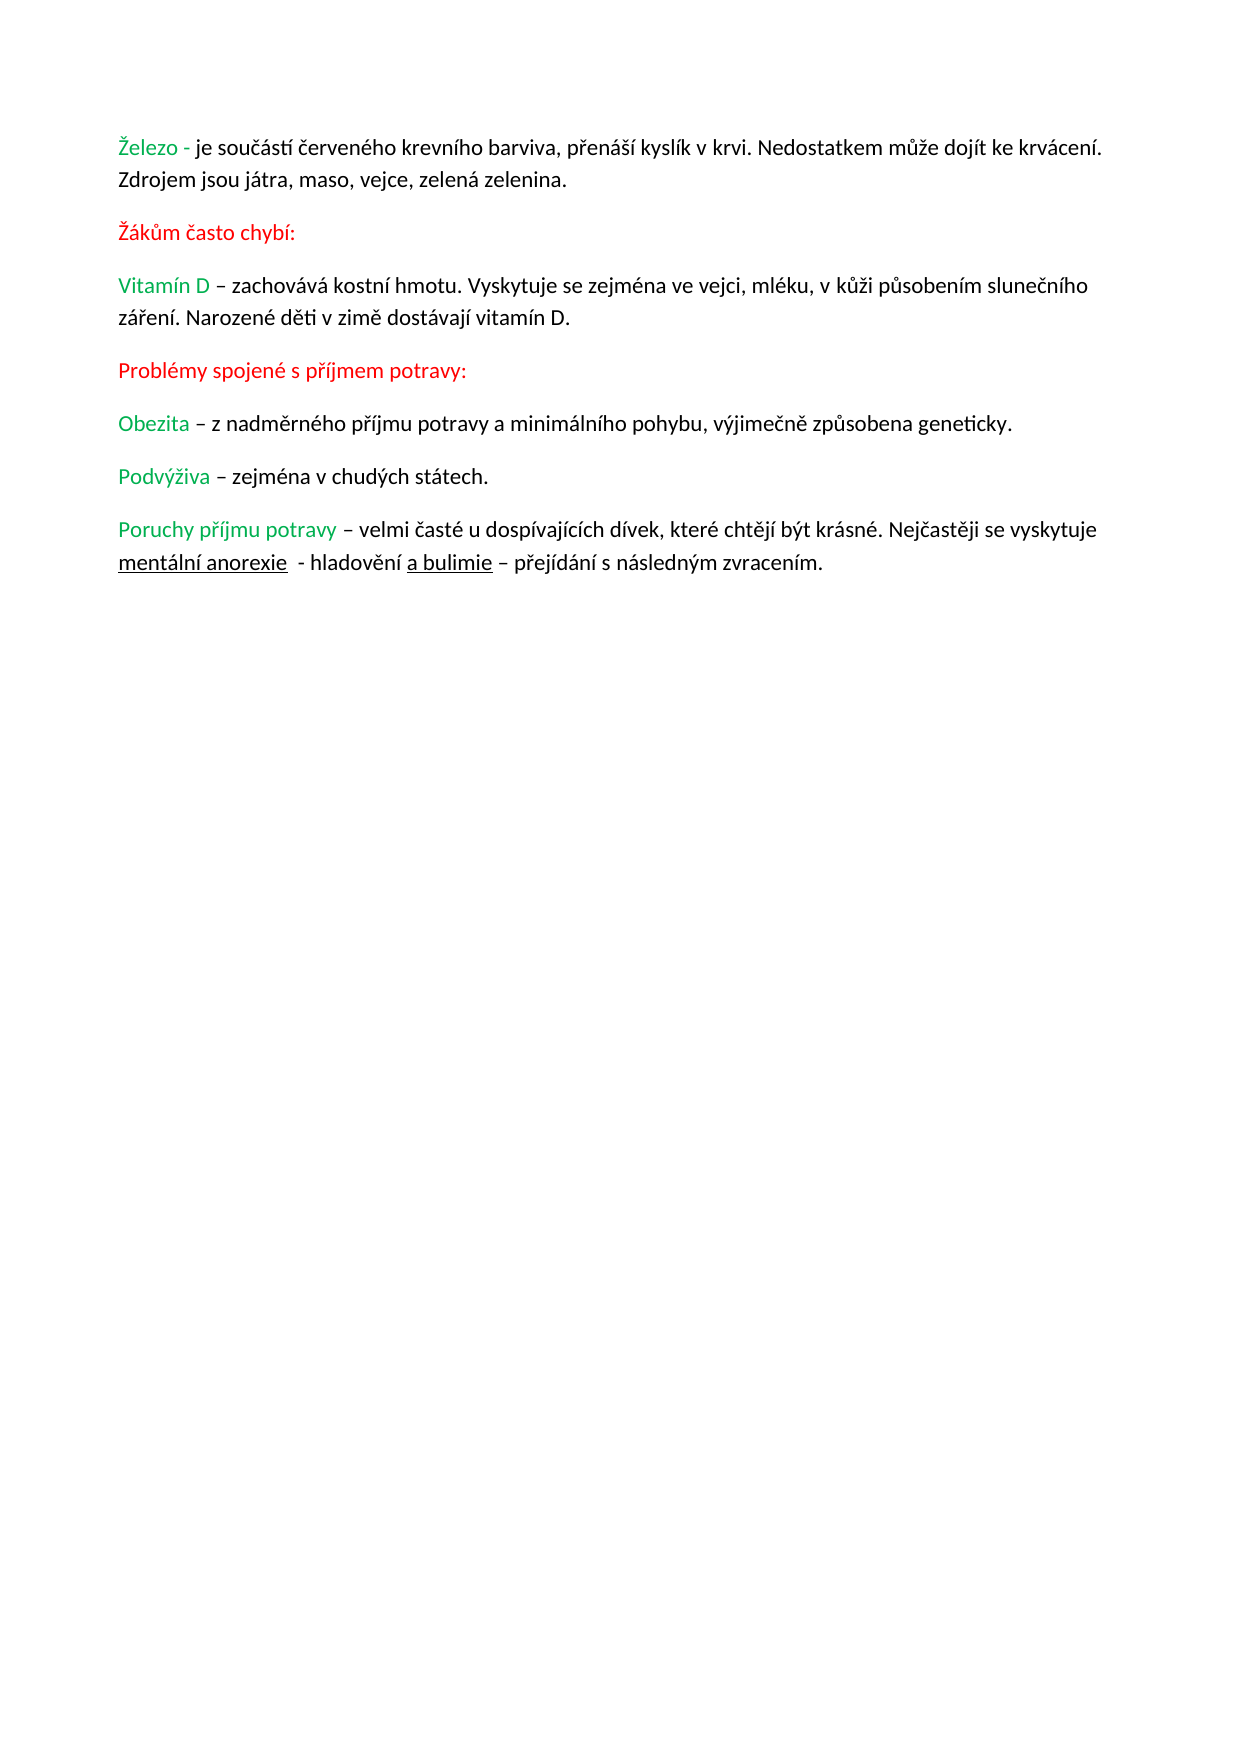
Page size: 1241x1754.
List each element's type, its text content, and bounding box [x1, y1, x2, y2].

text Železo - je součástí červeného krevního barviva, přenáší kyslík v krvi. Nedostatkem může dojít ke krvácení. Zdrojem jsou játra, maso, vejce, zelená zelenina. [118, 133, 1107, 193]
text Podvýživa – zejména v chudých státech. [118, 462, 1107, 490]
text Problémy spojené s příjmem potravy: [118, 356, 1107, 384]
text Žákům často chybí: [118, 218, 1107, 246]
text Poruchy příjmu potravy – velmi časté u dospívajících dívek, které chtějí být krásné. Nejčastěji se vyskytuje mentální anorexie - hladovění a bulimie – přejídání s následným zvracením. [118, 515, 1107, 576]
text Obezita – z nadměrného příjmu potravy a minimálního pohybu, výjimečně způsobena geneticky. [118, 409, 1107, 437]
text Vitamín D – zachovává kostní hmotu. Vyskytuje se zejména ve vejci, mléku, v kůži působením slunečního záření. Narozené děti v zimě dostávají vitamín D. [118, 271, 1107, 331]
